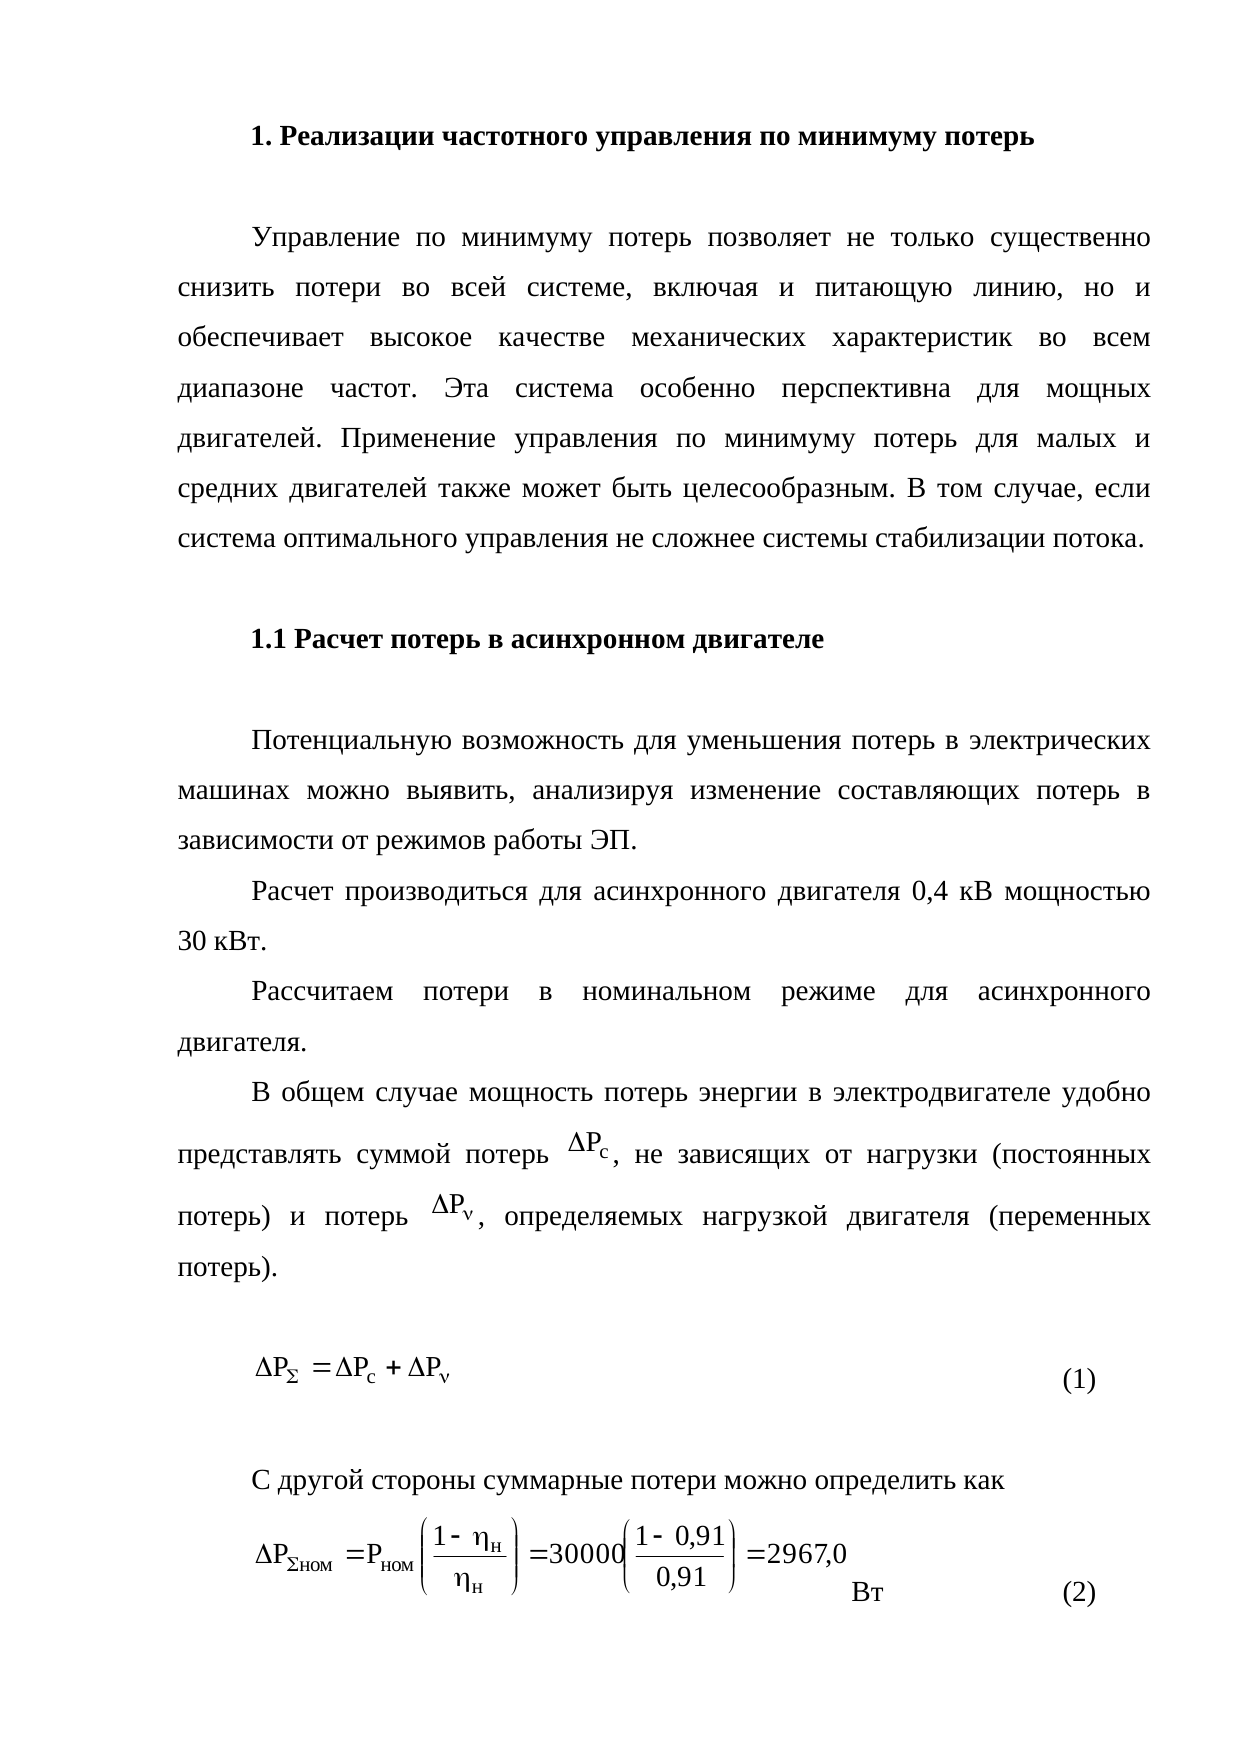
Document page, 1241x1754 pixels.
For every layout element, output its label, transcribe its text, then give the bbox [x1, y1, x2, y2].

text Управление по минимуму потерь позволяет не только существенно снизить потери во всей системе, включая и питающую линию, но и обеспечивает высокое качестве механических характеристик во всем диапазоне частот. Эта система особенно перспективна для мощных двигателей. Применение управления по минимуму потерь для малых и средних двигателей также может быть целесообразным. В том случае, если система оптимального управления не сложнее системы стабилизации потока. [177, 219, 1152, 554]
text (1) [177, 1349, 1152, 1395]
text 1. Реализации частотного управления по минимуму потерь [177, 118, 1152, 152]
text Рассчитаем потери в номинальном режиме для асинхронного двигателя. [177, 973, 1152, 1057]
text В общем случае мощность потерь энергии в электродвигателе удобно представлять суммой потерь , не зависящих от нагрузки (постоянных потерь) и потерь , определяемых нагрузкой двигателя (переменных потерь). [177, 1074, 1152, 1282]
text Расчет производиться для асинхронного двигателя 0,4 кВ мощностью 30 кВт. [177, 873, 1152, 957]
text Вт (2) [177, 1512, 1152, 1608]
text 1.1 Расчет потерь в асинхронном двигателе [177, 621, 1152, 655]
text С другой стороны суммарные потери можно определить как [177, 1462, 1152, 1495]
text Потенциальную возможность для уменьшения потерь в электрических машинах можно выявить, анализируя изменение составляющих потерь в зависимости от режимов работы ЭП. [177, 722, 1152, 856]
